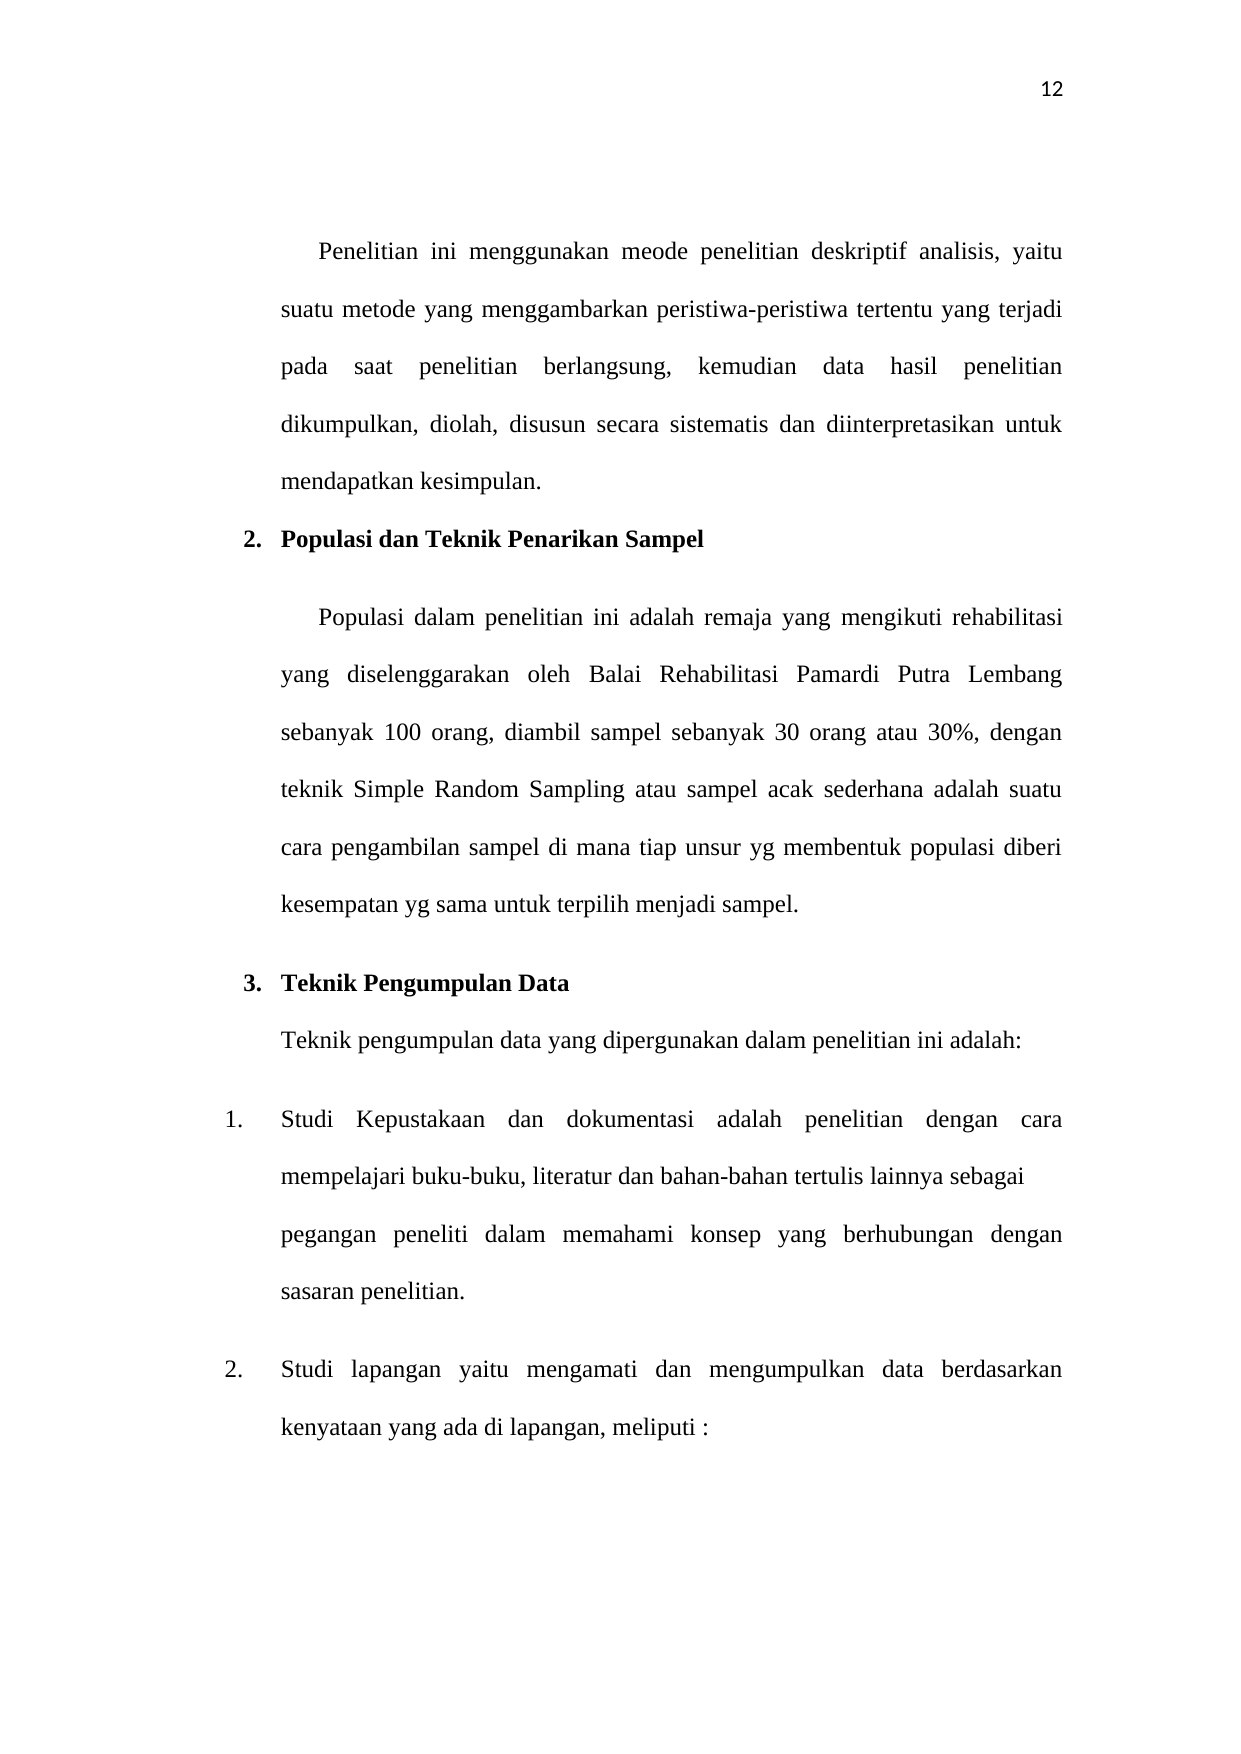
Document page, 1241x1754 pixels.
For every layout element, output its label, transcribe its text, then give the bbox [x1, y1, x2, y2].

list Penelitian ini menggunakan meode penelitian deskriptif analisis, yaitu suatu metode yang menggambarkan peristiwa-peristiwa tertentu yang terjadi pada saat penelitian berlangsung, kemudian data hasil penelitian dikumpulkan, diolah, disusun secara sistematis dan diinterpretasikan untuk mendapatkan kesimpulan. [281, 236, 1063, 495]
list Studi lapangan yaitu mengamati dan mengumpulkan data berdasarkan kenyataan yang ada di lapangan, meliputi : [224, 1354, 1063, 1441]
text Populasi dalam penelitian ini adalah remaja yang mengikuti rehabilitasi yang diselenggarakan oleh Balai Rehabilitasi Pamardi Putra Lembang sebanyak 100 orang, diambil sampel sebanyak 30 orang atau 30%, dengan teknik Simple Random Sampling atau sampel acak sederhana adalah suatu cara pengambilan sampel di mana tiap unsur yg membentuk populasi diberi kesempatan yg sama untuk terpilih menjadi sampel. [281, 602, 1063, 918]
text pegangan peneliti dalam memahami konsep yang berhubungan dengan sasaran penelitian. [281, 1219, 1063, 1305]
list Teknik pengumpulan data yang dipergunakan dalam penelitian ini adalah: [281, 1025, 1063, 1054]
list Populasi dan Teknik Penarikan Sampel [243, 524, 1063, 552]
list Teknik Pengumpulan Data [243, 968, 1063, 997]
list Studi Kepustakaan dan dokumentasi adalah penelitian dengan cara mempelajari buku-buku, literatur dan bahan-bahan tertulis lainnya sebagai [224, 1104, 1063, 1190]
